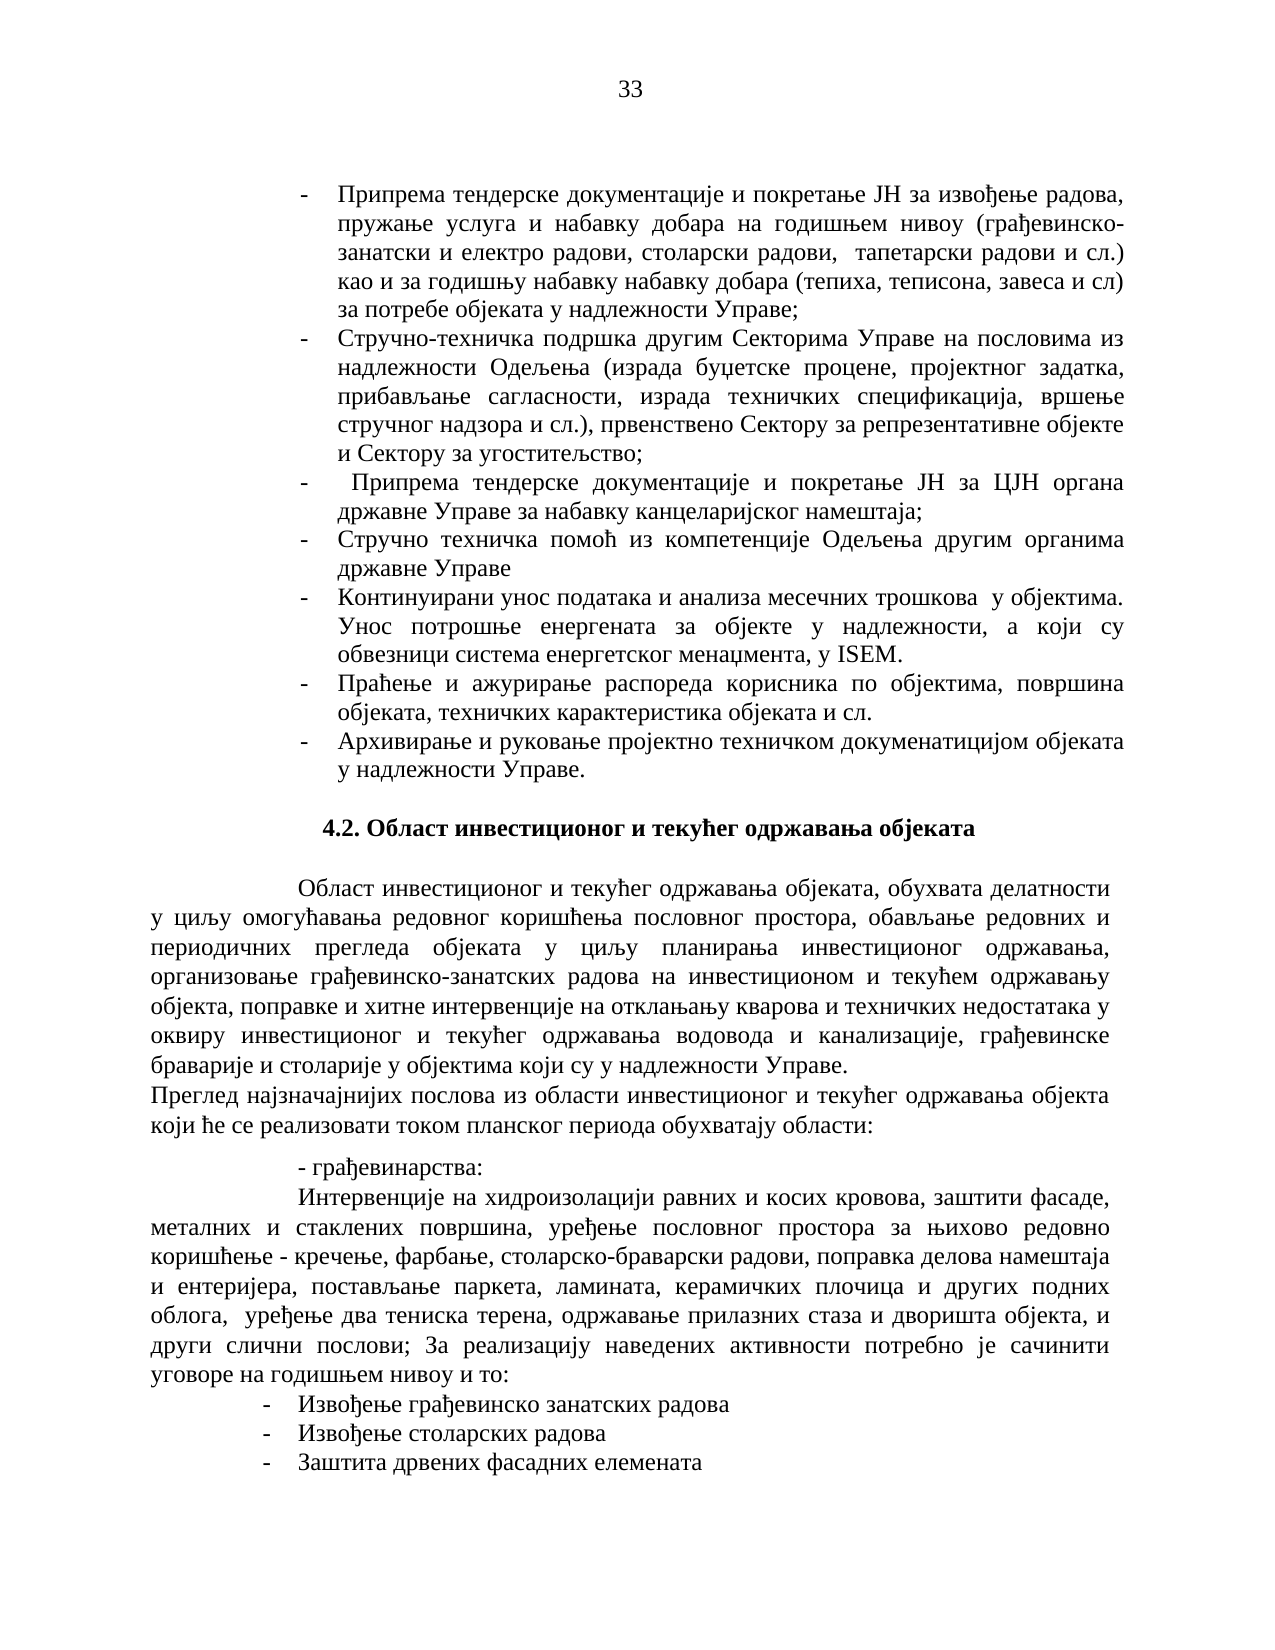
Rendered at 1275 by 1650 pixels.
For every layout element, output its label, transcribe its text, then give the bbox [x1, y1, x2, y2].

list Извођење грађевинско занатских радова [262, 1389, 1125, 1418]
list Стручно-техничка подршка другим Секторима Управе на пословима из надлежности Одељења (израда буџетске процене, пројектног задатка, прибављање сагласности, израда техничких спецификација, вршење стручног надзора и сл.), првенствено Сектору за репрезентативне објекте и Сектору за угоститељство; [300, 323, 1125, 467]
text Област инвестиционог и текућег одржавања објеката, обухвата делатности у циљу омогућавања редовног коришћења пословног простора, обављање редовних и периодичних прегледа објеката у циљу планирања инвестиционог одржавања, организовање грађевинско-занатских радова на инвестиционом и текућем одржавању објекта, поправке и хитне интервенције на отклањању кварова и техничких недостатака у оквиру инвестиционог и текућег одржавања водовода и канализације, грађевинске браварије и столарије у објектима који су у надлежности Управе. [150, 873, 1111, 1079]
list 4.2. Oбласт инвестиционог и текућег одржавања објеката [187, 813, 1111, 842]
list Архивирање и руковање пројектно техничком докуменатицијом објеката у надлежности Управе. [300, 726, 1125, 783]
text Интервенције на хидроизолацији равних и косих кровова, заштити фасаде, металних и стаклених површина, уређење пословног простора за њихово редовно коришћење - кречење, фарбање, столарско-браварски радови, поправка делова намештаја и ентеријера, постављање паркета, ламината, керамичких плочица и других подних облога, уређење два тениска терена, одржавање прилазних стаза и дворишта објекта, и други слични послови; За реализацију наведених активности потребно је сачинити уговоре на годишњем нивоу и то: [150, 1182, 1111, 1388]
list Заштита дрвених фасадних елемената [262, 1447, 1125, 1476]
text Преглед најзначајнијих послова из области инвестиционог и текућег одржавања објекта који ће се реализовати током планског периода обухватају области: [150, 1080, 1111, 1138]
list Припрема тендерске документације и покретање ЈН за извођење радова, пружање услуга и набавку добара на годишњем нивоу (грађевинско-занатски и електро радови, столарски радови, тапетарски радови и сл.) као и за годишњу набавку набавку добара (тепиха, теписона, завеса и сл) за потребе објеката у надлежности Управе; [300, 179, 1125, 323]
list Извођење столарских радова [262, 1418, 1125, 1447]
list Континуирани унос података и анализа месечних трошкова у објектима. Унос потрошње енергената за објекте у надлежности, а који су обвезници система енергетског менаџмента, у ISEM. [300, 582, 1125, 668]
list Праћење и ажурирање распореда корисника по објектима, површина објеката, техничких карактеристика објеката и сл. [300, 668, 1125, 726]
text - грађевинарства: [150, 1152, 1111, 1181]
list Припрема тендерске документације и покретање ЈН за ЦЈН органа државне Управе за набавку канцеларијског намештаја; [300, 467, 1125, 524]
list Стручно техничка помоћ из компетенције Одељења другим органима државне Управе [300, 524, 1125, 582]
